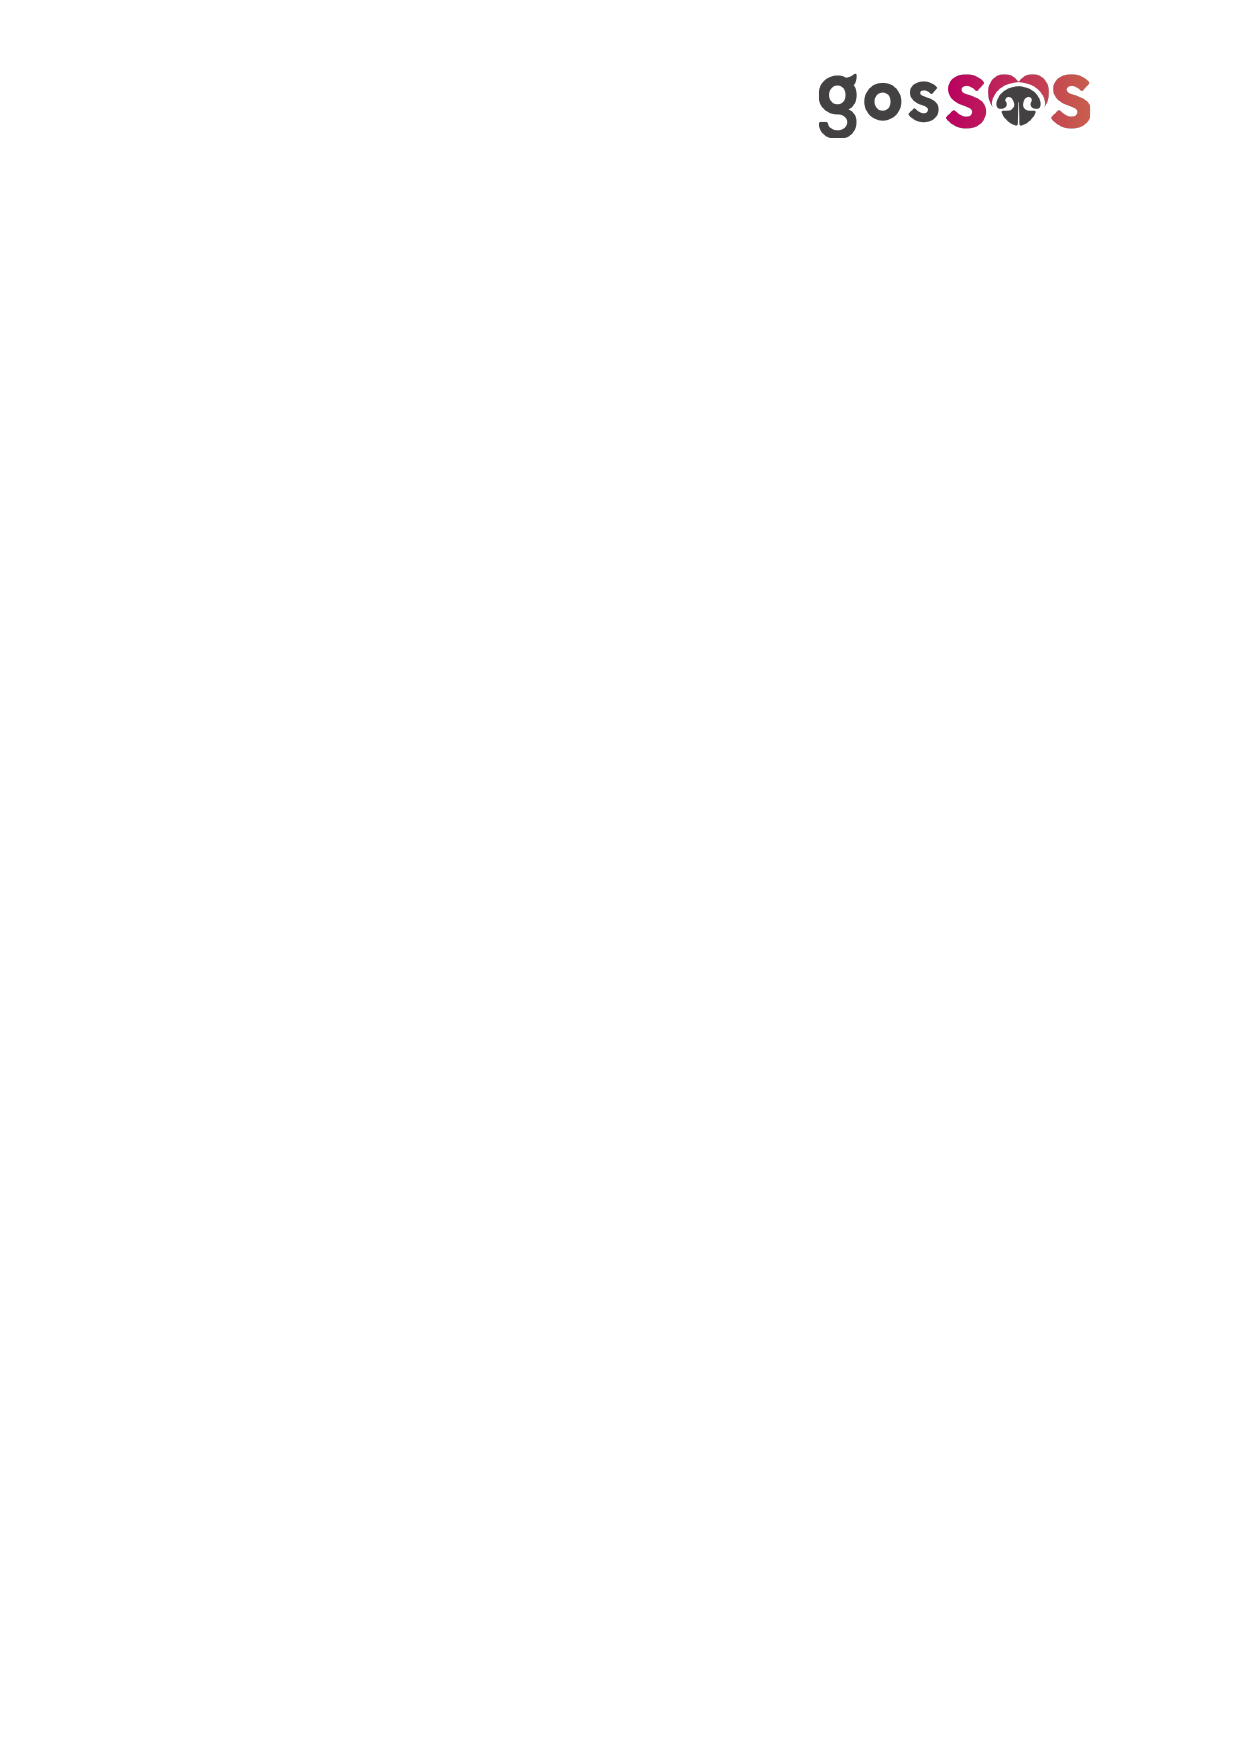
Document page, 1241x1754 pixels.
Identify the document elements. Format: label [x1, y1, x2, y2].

picture [818, 73, 1091, 138]
